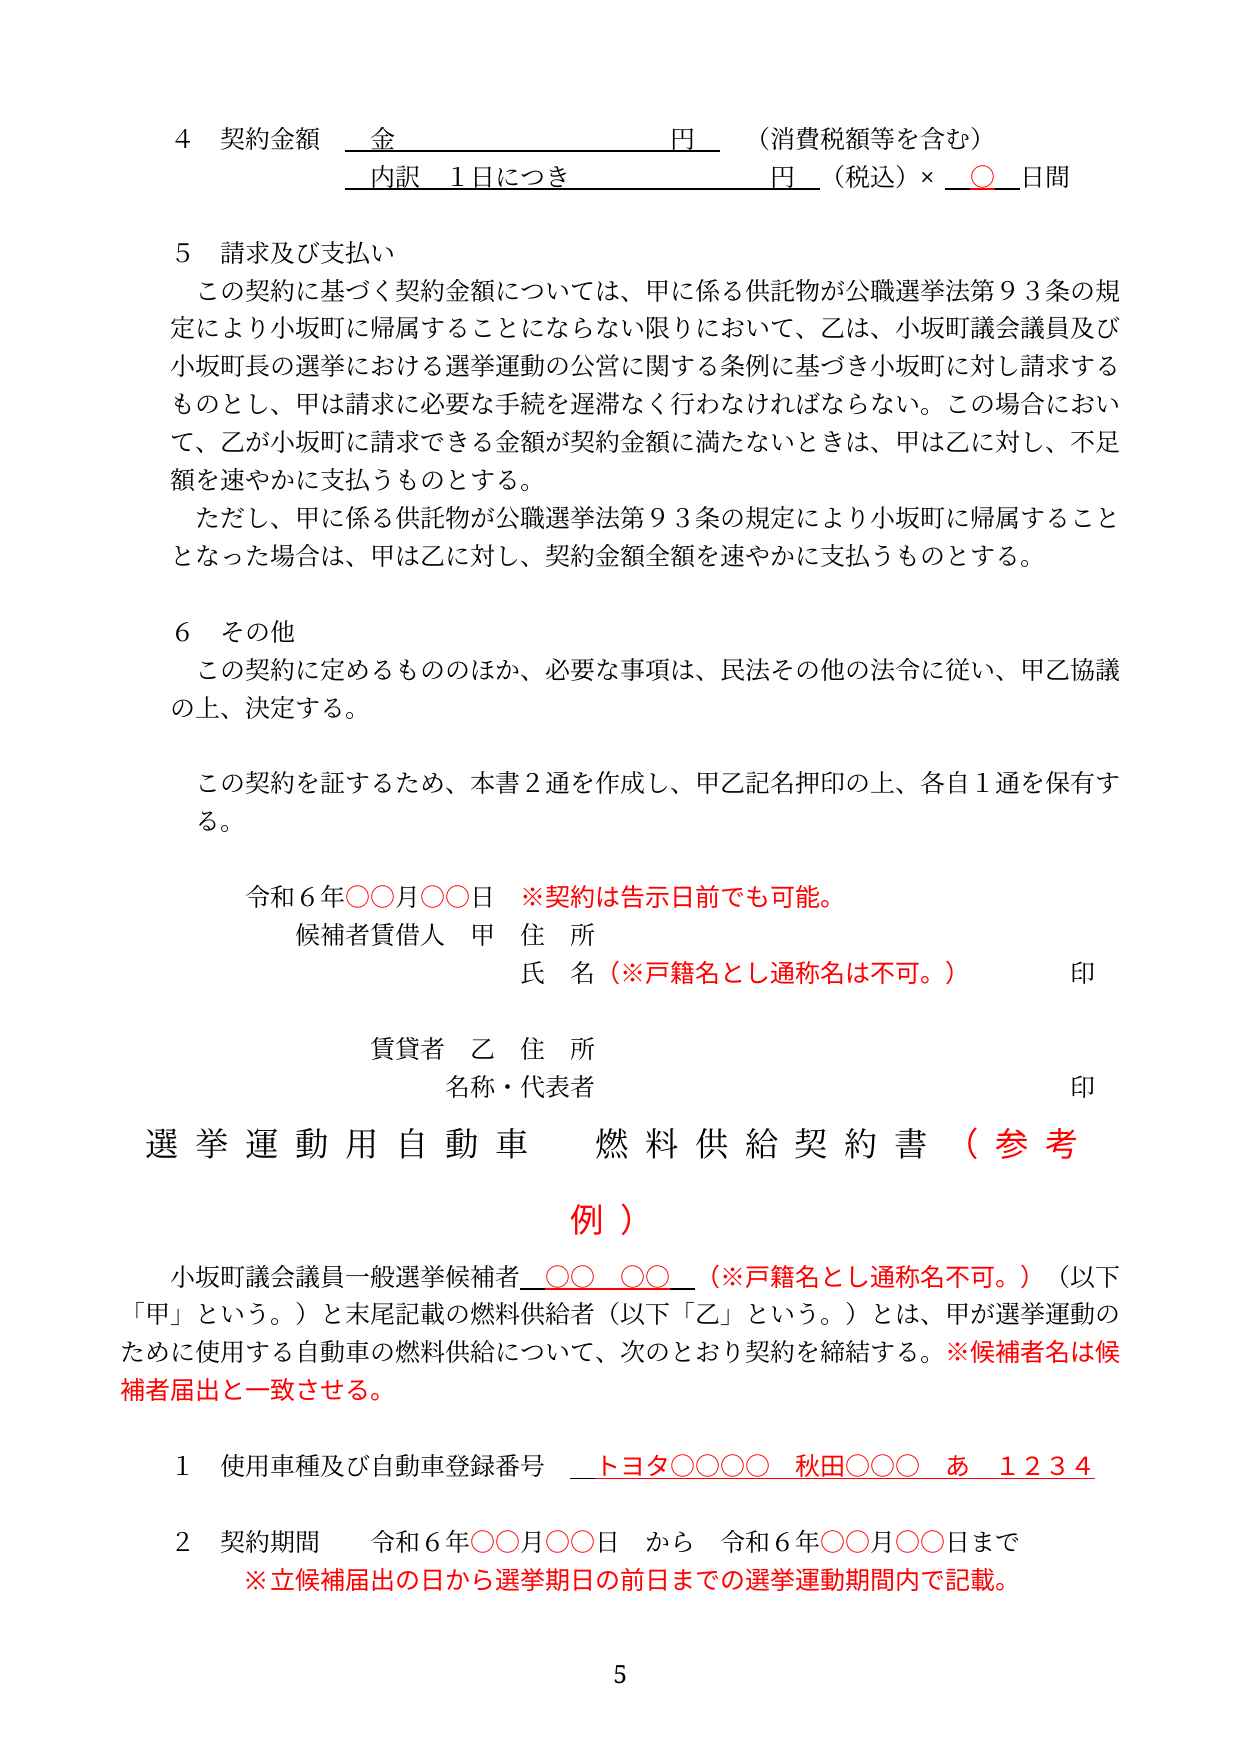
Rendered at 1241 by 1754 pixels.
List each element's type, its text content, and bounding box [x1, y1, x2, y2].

text 候補者賃借人 甲 住 所 [120, 915, 1120, 953]
text 内訳 １日につき 円 （税込）× ○ 日間 [120, 157, 1120, 194]
text １ 使用車種及び自動車登録番号 トヨタ○○○○ 秋田○○○ あ １２３４ [120, 1446, 1120, 1484]
text 小坂町議会議員一般選挙候補者 ○○ ○○ （※戸籍名とし通称名不可。）（以下「甲」という。）と末尾記載の燃料供給者（以下「乙」という。）とは、甲が選挙運動のために使用する自動車の燃料供給について、次のとおり契約を締結する。※候補者名は候補者届出と一致させる。 [120, 1256, 1120, 1408]
text 氏 名（※戸籍名とし通称名は不可。） 印 [120, 953, 1120, 991]
text この契約に定めるもののほか、必要な事項は、民法その他の法令に従い、甲乙協議の上、決定する。 [145, 649, 1120, 725]
text 選挙運動用自動車 燃料供給契約書（参考例） [120, 1104, 1120, 1256]
text ただし、甲に係る供託物が公職選挙法第９３条の規定により小坂町に帰属することとなった場合は、甲は乙に対し、契約金額全額を速やかに支払うものとする。 [145, 498, 1120, 574]
text 名称・代表者 印 [120, 1067, 1120, 1104]
text この契約を証するため、本書２通を作成し、甲乙記名押印の上、各自１通を保有する。 [170, 763, 1120, 839]
text この契約に基づく契約金額については、甲に係る供託物が公職選挙法第９３条の規定により小坂町に帰属することにならない限りにおいて、乙は、小坂町議会議員及び小坂町長の選挙における選挙運動の公営に関する条例に基づき小坂町に対し請求するものとし、甲は請求に必要な手続を遅滞なく行わなければならない。この場合において、乙が小坂町に請求できる金額が契約金額に満たないときは、甲は乙に対し、不足額を速やかに支払うものとする。 [145, 270, 1120, 498]
text 令和６年○○月○○日 ※契約は告示日前でも可能。 [120, 877, 1120, 915]
text 賃貸者 乙 住 所 [120, 1029, 1120, 1067]
text ２ 契約期間 令和６年○○月○○日 から 令和６年○○月○○日まで [120, 1522, 1120, 1559]
text ４ 契約金額 金 円 （消費税額等を含む） [120, 119, 1120, 157]
text ５ 請求及び支払い [120, 232, 1120, 270]
text ６ その他 [120, 612, 1120, 649]
text ※立候補届出の日から選挙期日の前日までの選挙運動期間内で記載。 [120, 1559, 1120, 1597]
